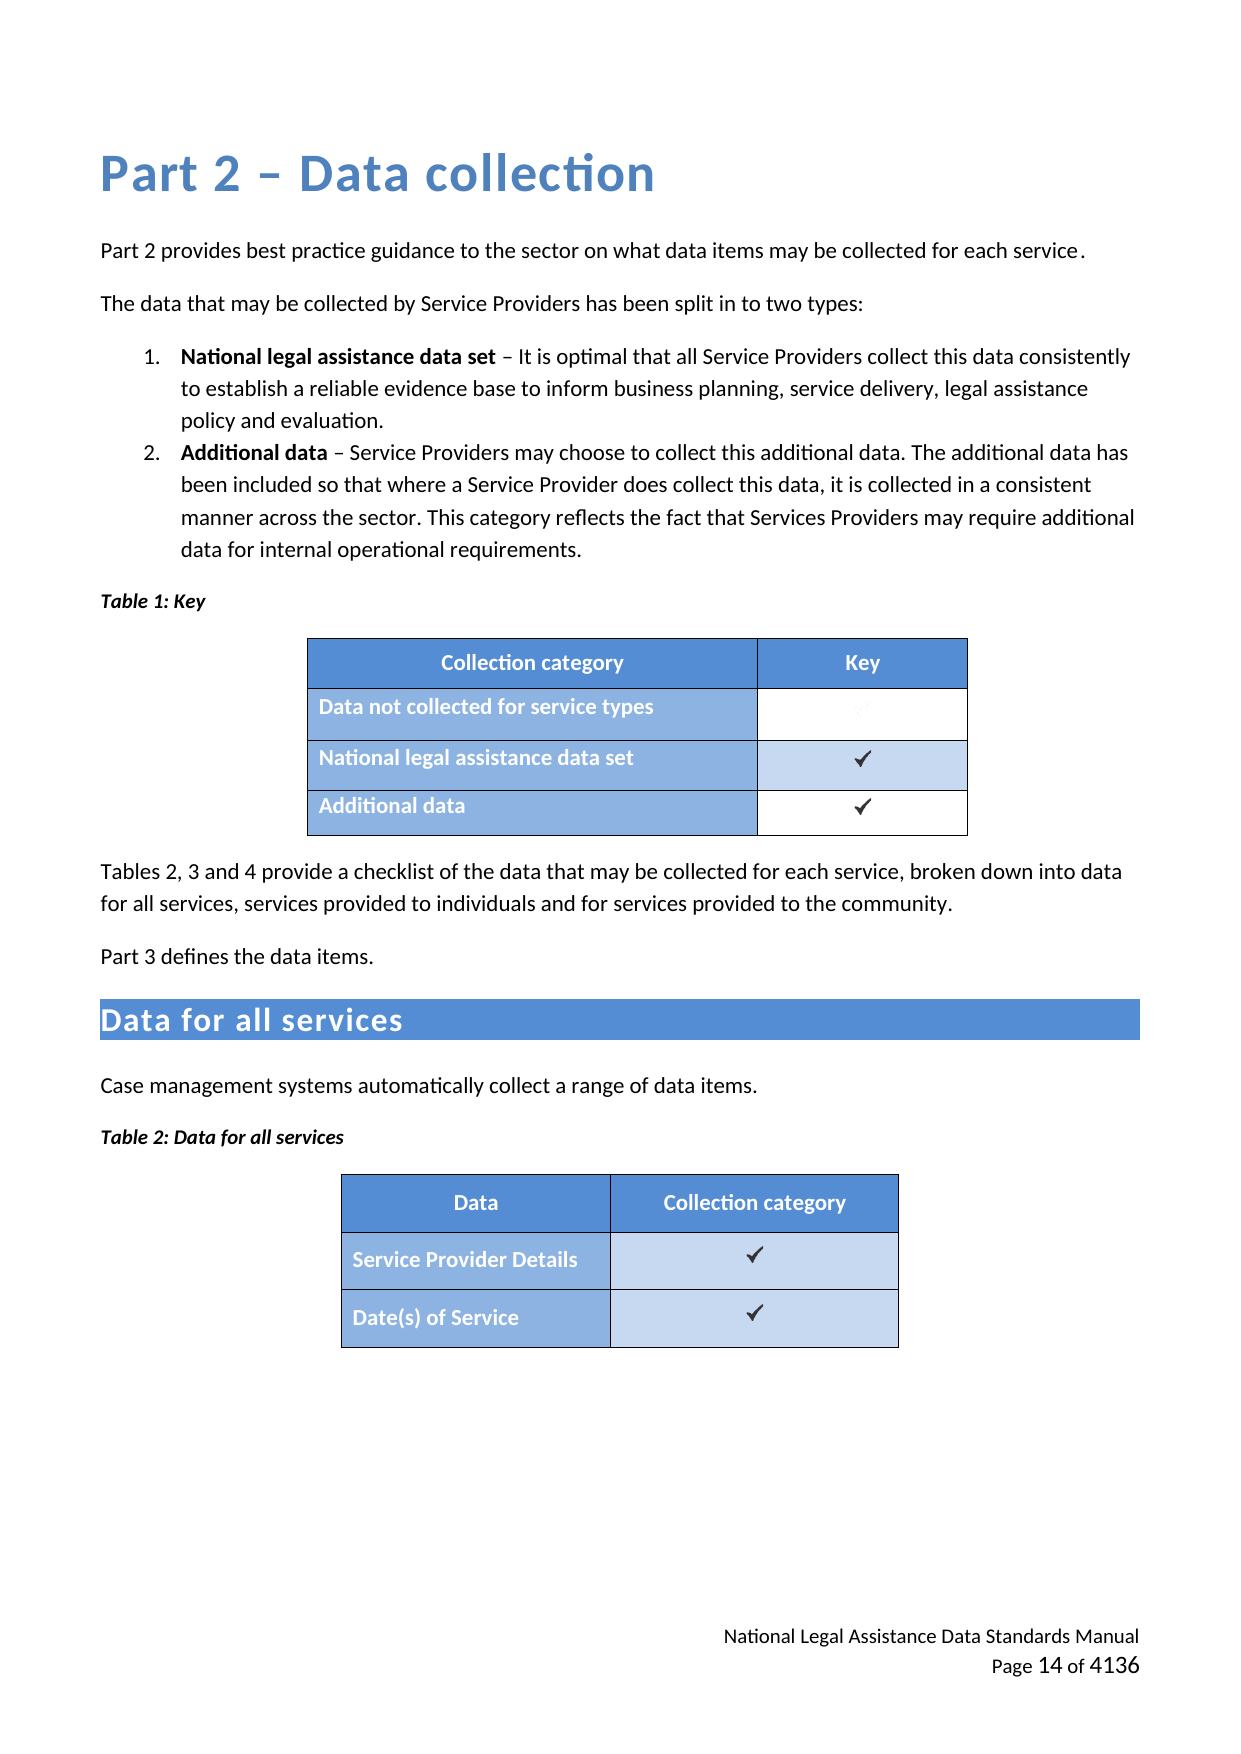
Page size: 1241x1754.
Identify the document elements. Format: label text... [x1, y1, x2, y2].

table_cell [611, 1233, 898, 1289]
picture [746, 1304, 764, 1321]
table_cell Date(s) of Service [342, 1290, 610, 1347]
table_cell [758, 689, 967, 740]
table_header Data [342, 1175, 610, 1232]
table_cell [758, 741, 967, 790]
list National legal assistance data set – It is optimal that all Service Providers collect this data consistently to establish a reliable evidence base to inform business planning, service delivery, legal assistance policy and evaluation. [143, 342, 1140, 434]
table_header Collection category [308, 639, 757, 688]
table_header Key [758, 639, 967, 688]
text Part 3 defines the data items. [100, 942, 1140, 970]
table_cell Additional data [308, 791, 757, 835]
text Table 1: Key [100, 588, 1140, 613]
table_cell [611, 1290, 898, 1347]
picture [854, 750, 872, 767]
table_header Collection category [611, 1175, 898, 1232]
text Data for all services [403, 999, 1140, 1040]
picture [854, 798, 872, 815]
text Table 2: Data for all services [100, 1124, 1140, 1149]
subtitle Part 2 – Data collection [100, 139, 1140, 205]
list Additional data – Service Providers may choose to collect this additional data. The additional data has been included so that where a Service Provider does collect this data, it is collected in a consistent manner across the sector. This category reflects the fact that Services Providers may require additional data for internal operational requirements. [143, 438, 1140, 563]
text Case management systems automatically collect a range of data items. [100, 1071, 1140, 1099]
table_cell Service Provider Details [342, 1233, 610, 1289]
picture [746, 1246, 764, 1263]
text The data that may be collected by Service Providers has been split in to two types: [100, 289, 1140, 317]
table_cell National legal assistance data set [308, 741, 757, 790]
table_cell [758, 791, 967, 835]
text Tables 2, 3 and 4 provide a checklist of the data that may be collected for each service, broken down into data for all services, services provided to individuals and for services provided to the community. [100, 857, 1140, 917]
table_cell Data not collected for service types [308, 689, 757, 740]
text Part 2 provides best practice guidance to the sector on what data items may be collected for each service. [100, 236, 1140, 264]
